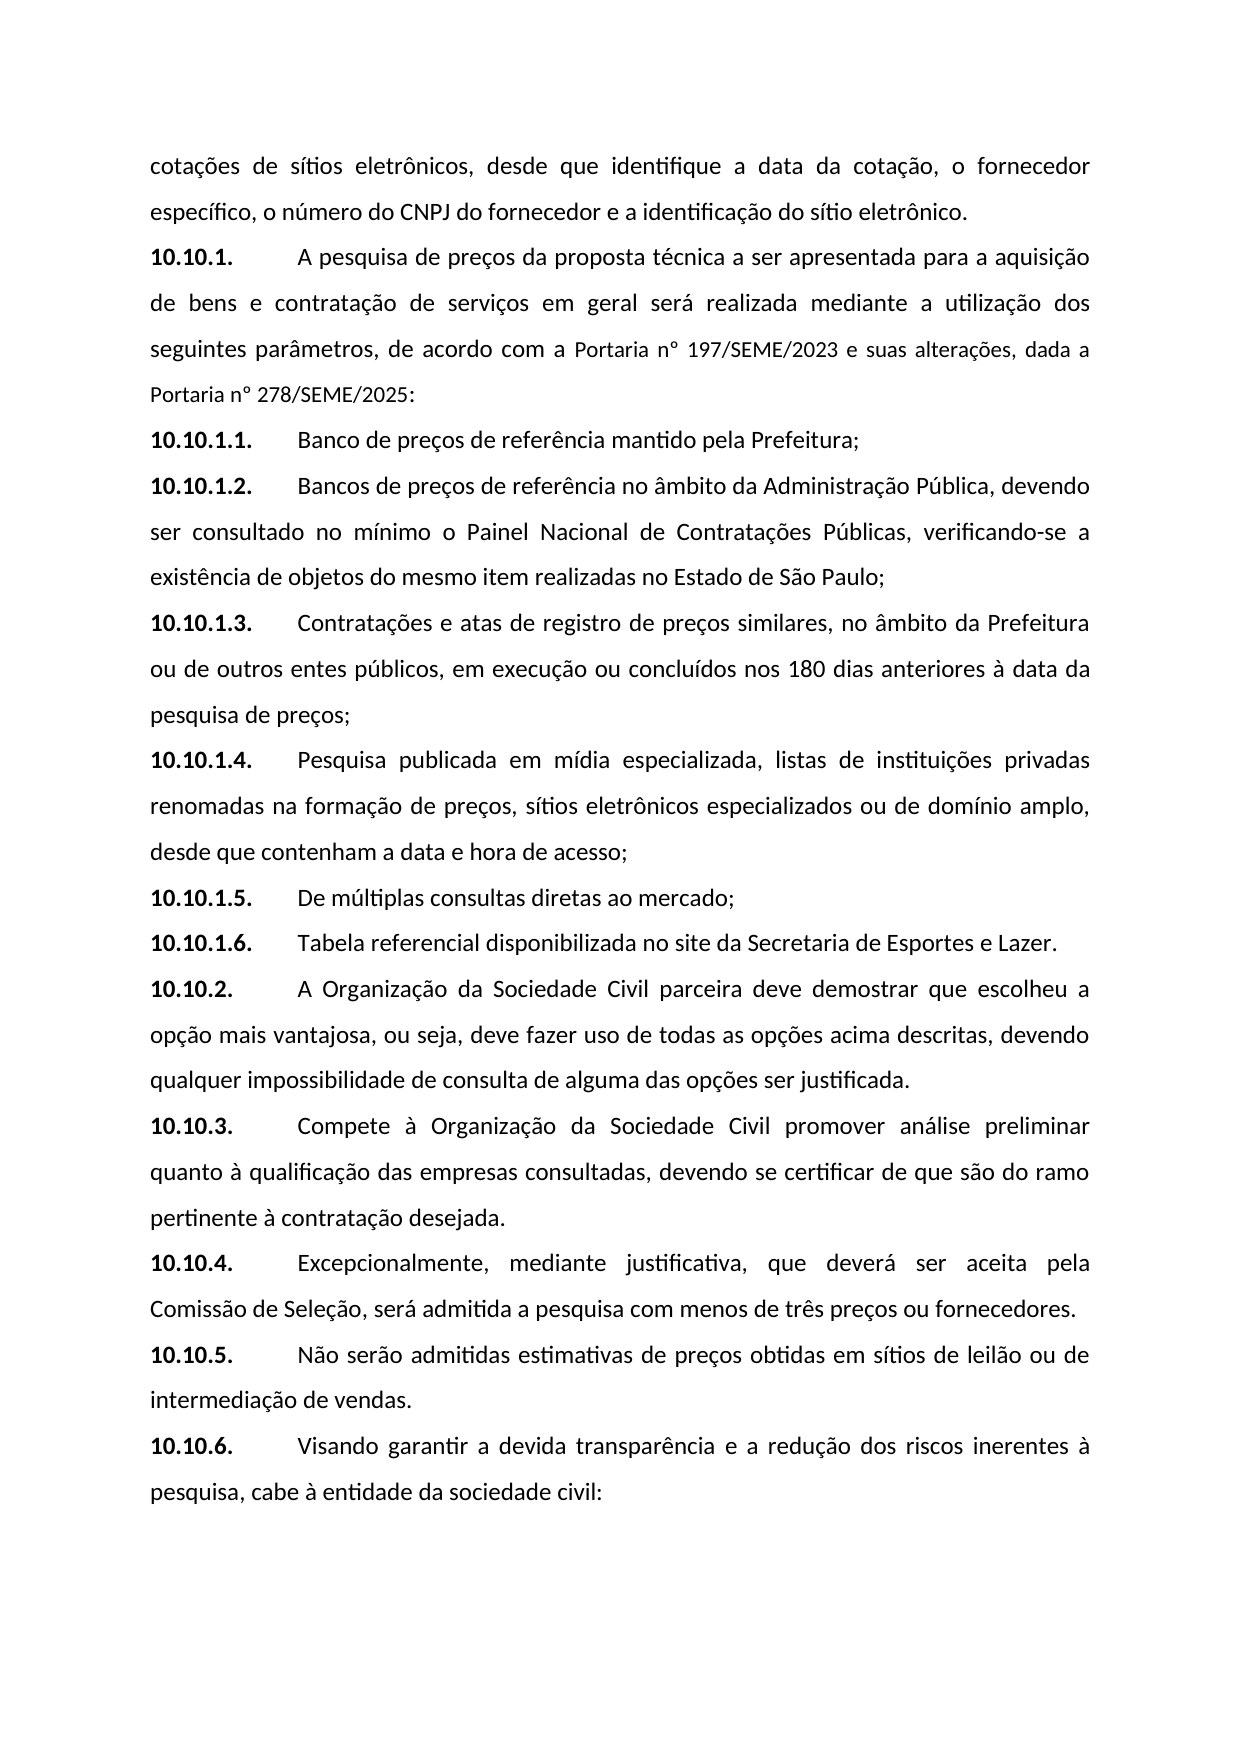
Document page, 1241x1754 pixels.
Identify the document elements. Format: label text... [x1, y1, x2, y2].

list Não serão admitidas estimativas de preços obtidas em sítios de leilão ou de intermediação de vendas. [150, 1339, 1090, 1415]
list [150, 150, 1090, 226]
list Bancos de preços de referência no âmbito da Administração Pública, devendo ser consultado no mínimo o Painel Nacional de Contratações Públicas, verificando-se a existência de objetos do mesmo item realizadas no Estado de São Paulo; [150, 470, 1090, 592]
list A pesquisa de preços da proposta técnica a ser apresentada para a aquisição de bens e contratação de serviços em geral será realizada mediante a utilização dos seguintes parâmetros, de acordo com a Portaria nº 197/SEME/2023 e suas alterações, dada a Portaria nº 278/SEME/2025: [150, 241, 1090, 409]
list Visando garantir a devida transparência e a redução dos riscos inerentes à pesquisa, cabe à entidade da sociedade civil: [150, 1430, 1090, 1507]
list Compete à Organização da Sociedade Civil promover análise preliminar quanto à qualificação das empresas consultadas, devendo se certificar de que são do ramo pertinente à contratação desejada. [150, 1110, 1090, 1232]
list Excepcionalmente, mediante justificativa, que deverá ser aceita pela Comissão de Seleção, será admitida a pesquisa com menos de três preços ou fornecedores. [150, 1247, 1090, 1324]
list Pesquisa publicada em mídia especializada, listas de instituições privadas renomadas na formação de preços, sítios eletrônicos especializados ou de domínio amplo, desde que contenham a data e hora de acesso; [150, 744, 1090, 866]
list A Organização da Sociedade Civil parceira deve demostrar que escolheu a opção mais vantajosa, ou seja, deve fazer uso de todas as opções acima descritas, devendo qualquer impossibilidade de consulta de alguma das opções ser justificada. [150, 973, 1090, 1095]
list Tabela referencial disponibilizada no site da Secretaria de Esportes e Lazer. [150, 927, 1090, 958]
list Banco de preços de referência mantido pela Prefeitura; [150, 424, 1090, 455]
list Contratações e atas de registro de preços similares, no âmbito da Prefeitura ou de outros entes públicos, em execução ou concluídos nos 180 dias anteriores à data da pesquisa de preços; [150, 607, 1090, 729]
list De múltiplas consultas diretas ao mercado; [150, 882, 1090, 912]
